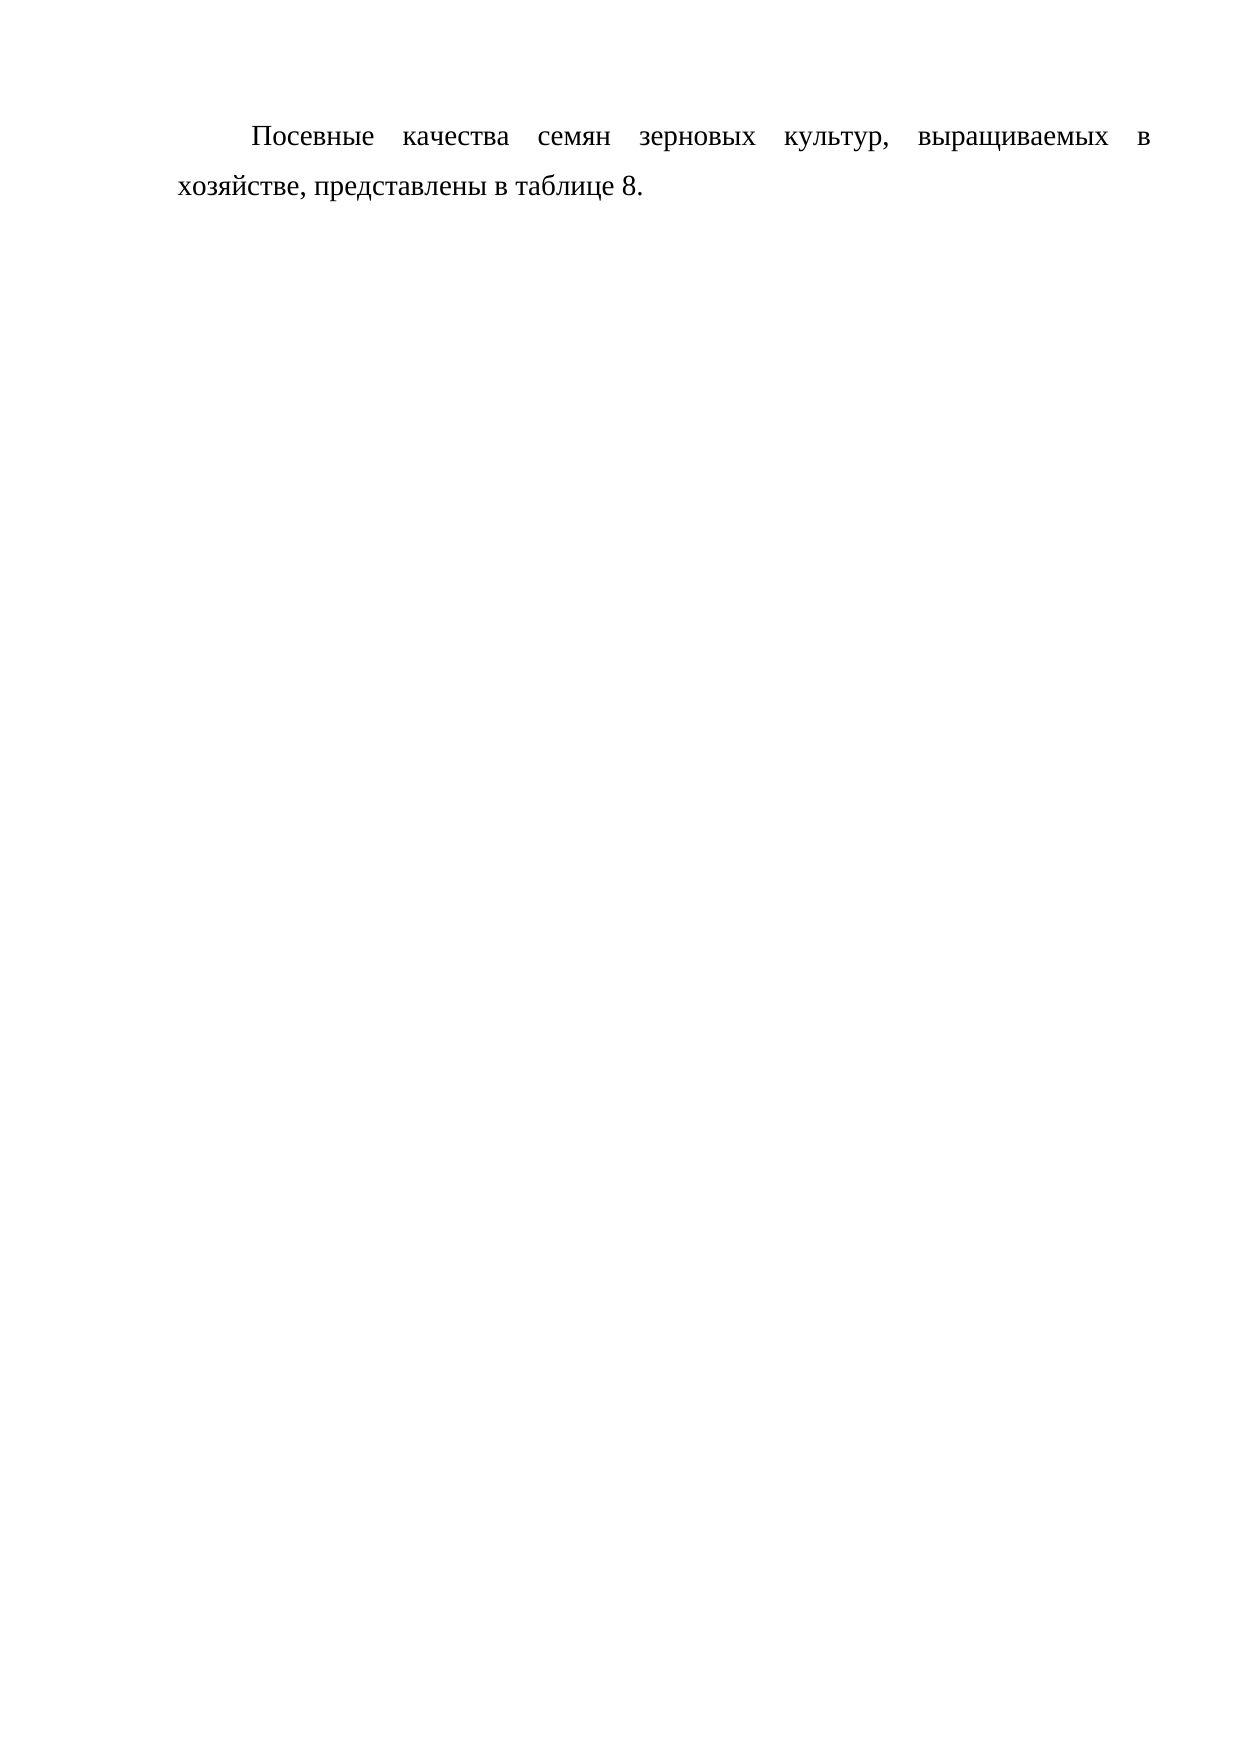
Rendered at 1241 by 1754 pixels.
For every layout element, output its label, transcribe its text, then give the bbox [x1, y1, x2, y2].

text Посевные качества семян зерновых культур, выращиваемых в хозяйстве, представлены в таблице 8. [177, 118, 1152, 202]
